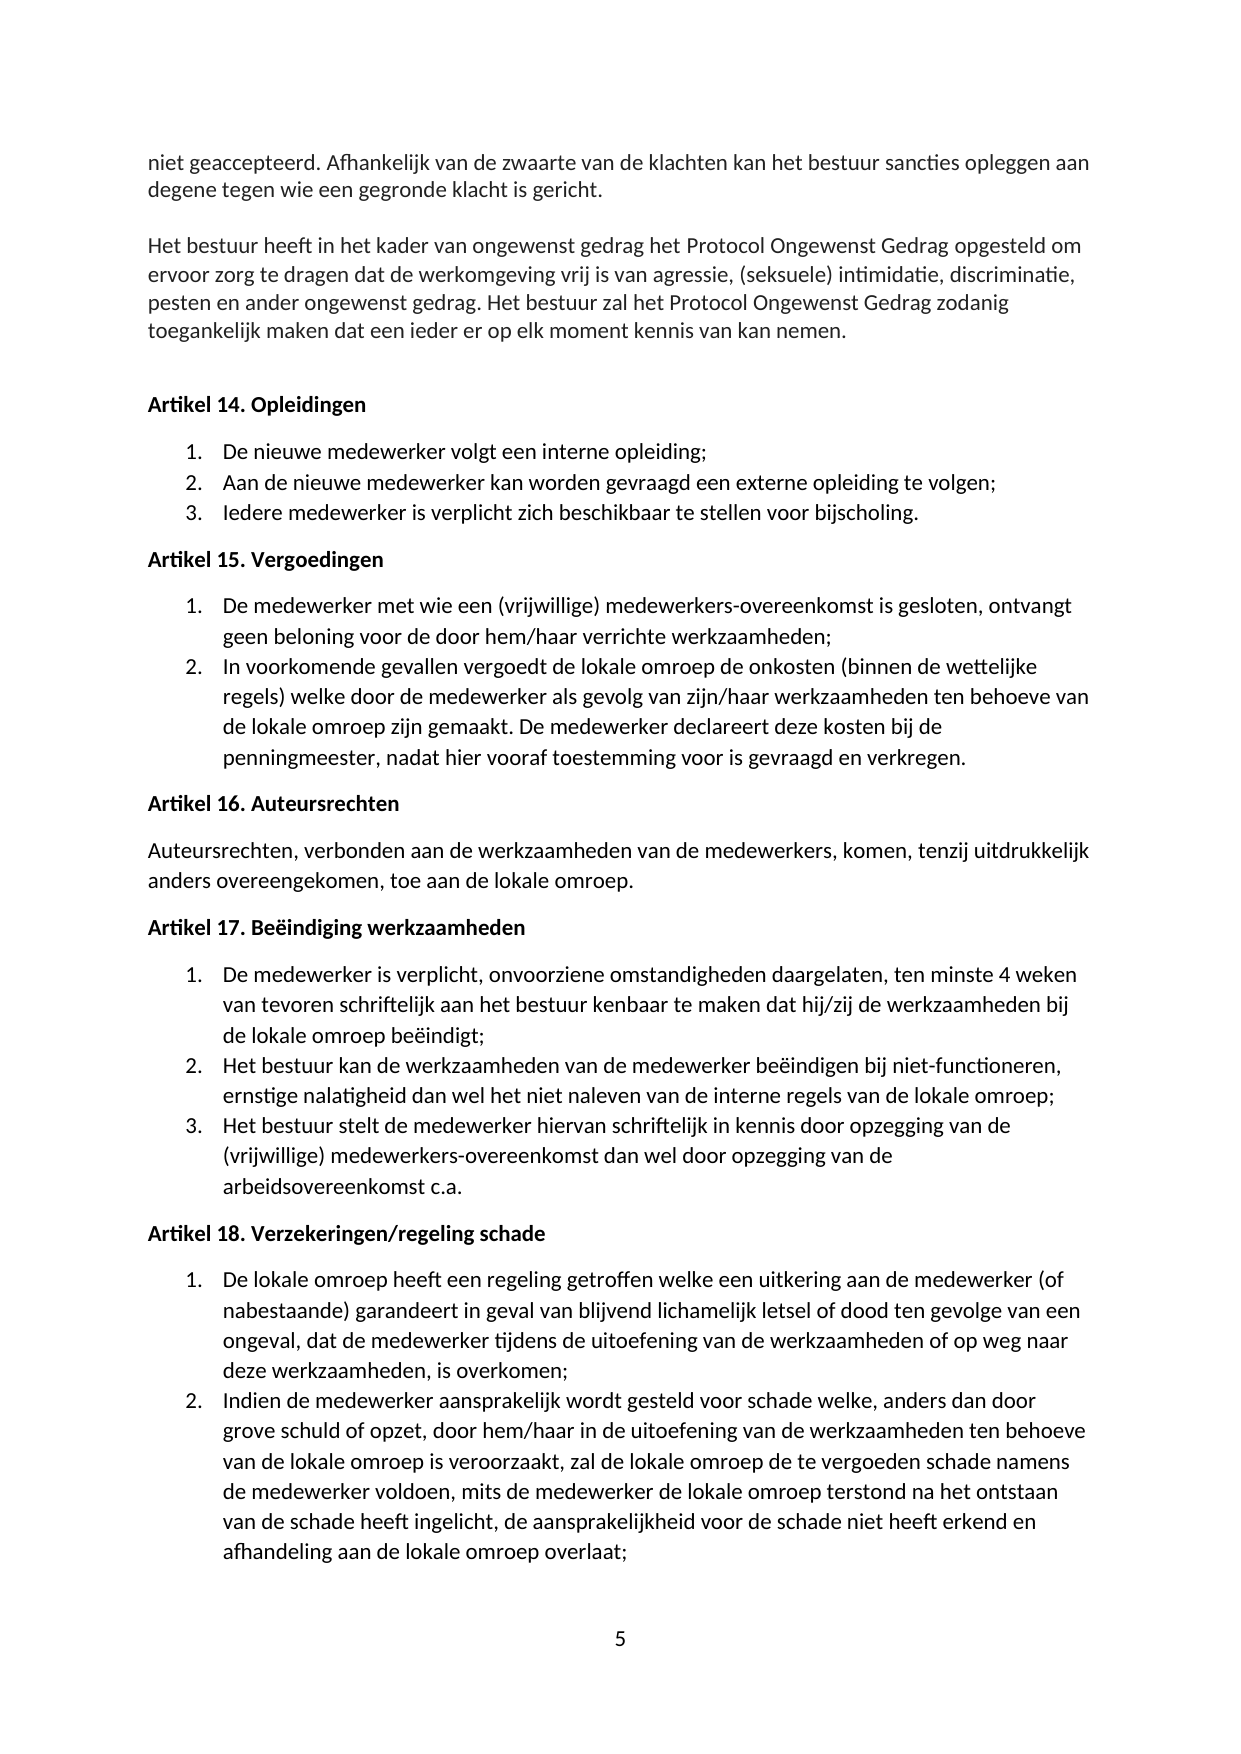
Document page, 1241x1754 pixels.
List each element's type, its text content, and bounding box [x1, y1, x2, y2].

text Het bestuur heeft in het kader van ongewenst gedrag het Protocol Ongewenst Gedrag opgesteld om ervoor zorg te dragen dat de werkomgeving vrij is van agressie, (seksuele) intimidatie, discriminatie, pesten en ander ongewenst gedrag. Het bestuur zal het Protocol Ongewenst Gedrag zodanig toegankelijk maken dat een ieder er op elk moment kennis van kan nemen. [148, 232, 1093, 344]
text Artikel 17. Beëindiging werkzaamheden [148, 913, 1093, 942]
list Indien de medewerker aansprakelijk wordt gesteld voor schade welke, anders dan door grove schuld of opzet, door hem/haar in de uitoefening van de werkzaamheden ten behoeve van de lokale omroep is veroorzaakt, zal de lokale omroep de te vergoeden schade namens de medewerker voldoen, mits de medewerker de lokale omroep terstond na het ontstaan van de schade heeft ingelicht, de aansprakelijkheid voor de schade niet heeft erkend en afhandeling aan de lokale omroep overlaat; [185, 1386, 1093, 1566]
list De medewerker is verplicht, onvoorziene omstandigheden daargelaten, ten minste 4 weken van tevoren schriftelijk aan het bestuur kenbaar te maken dat hij/zij de werkzaamheden bij de lokale omroep beëindigt; [185, 960, 1093, 1049]
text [148, 148, 1093, 204]
list De nieuwe medewerker volgt een interne opleiding; [185, 437, 1093, 466]
text Artikel 16. Auteursrechten [148, 789, 1093, 818]
list Het bestuur kan de werkzaamheden van de medewerker beëindigen bij niet-functioneren, ernstige nalatigheid dan wel het niet naleven van de interne regels van de lokale omroep; [185, 1051, 1093, 1109]
list De medewerker met wie een (vrijwillige) medewerkers-overeenkomst is gesloten, ontvangt geen beloning voor de door hem/haar verrichte werkzaamheden; [185, 592, 1093, 650]
text Auteursrechten, verbonden aan de werkzaamheden van de medewerkers, komen, tenzij uitdrukkelijk anders overeengekomen, toe aan de lokale omroep. [148, 836, 1093, 895]
list Het bestuur stelt de medewerker hiervan schriftelijk in kennis door opzegging van de (vrijwillige) medewerkers-overeenkomst dan wel door opzegging van de arbeidsovereenkomst c.a. [185, 1111, 1093, 1200]
text Artikel 18. Verzekeringen/regeling schade [148, 1219, 1093, 1247]
text Artikel 14. Opleidingen [148, 391, 1093, 419]
list Iedere medewerker is verplicht zich beschikbaar te stellen voor bijscholing. [185, 498, 1093, 526]
list In voorkomende gevallen vergoedt de lokale omroep de onkosten (binnen de wettelijke regels) welke door de medewerker als gevolg van zijn/haar werkzaamheden ten behoeve van de lokale omroep zijn gemaakt. De medewerker declareert deze kosten bij de penningmeester, nadat hier vooraf toestemming voor is gevraagd en verkregen. [185, 652, 1093, 771]
list De lokale omroep heeft een regeling getroffen welke een uitkering aan de medewerker (of nabestaande) garandeert in geval van blijvend lichamelijk letsel of dood ten gevolge van een ongeval, dat de medewerker tijdens de uitoefening van de werkzaamheden of op weg naar deze werkzaamheden, is overkomen; [185, 1266, 1093, 1384]
text Artikel 15. Vergoedingen [148, 545, 1093, 573]
list Aan de nieuwe medewerker kan worden gevraagd een externe opleiding te volgen; [185, 468, 1093, 496]
